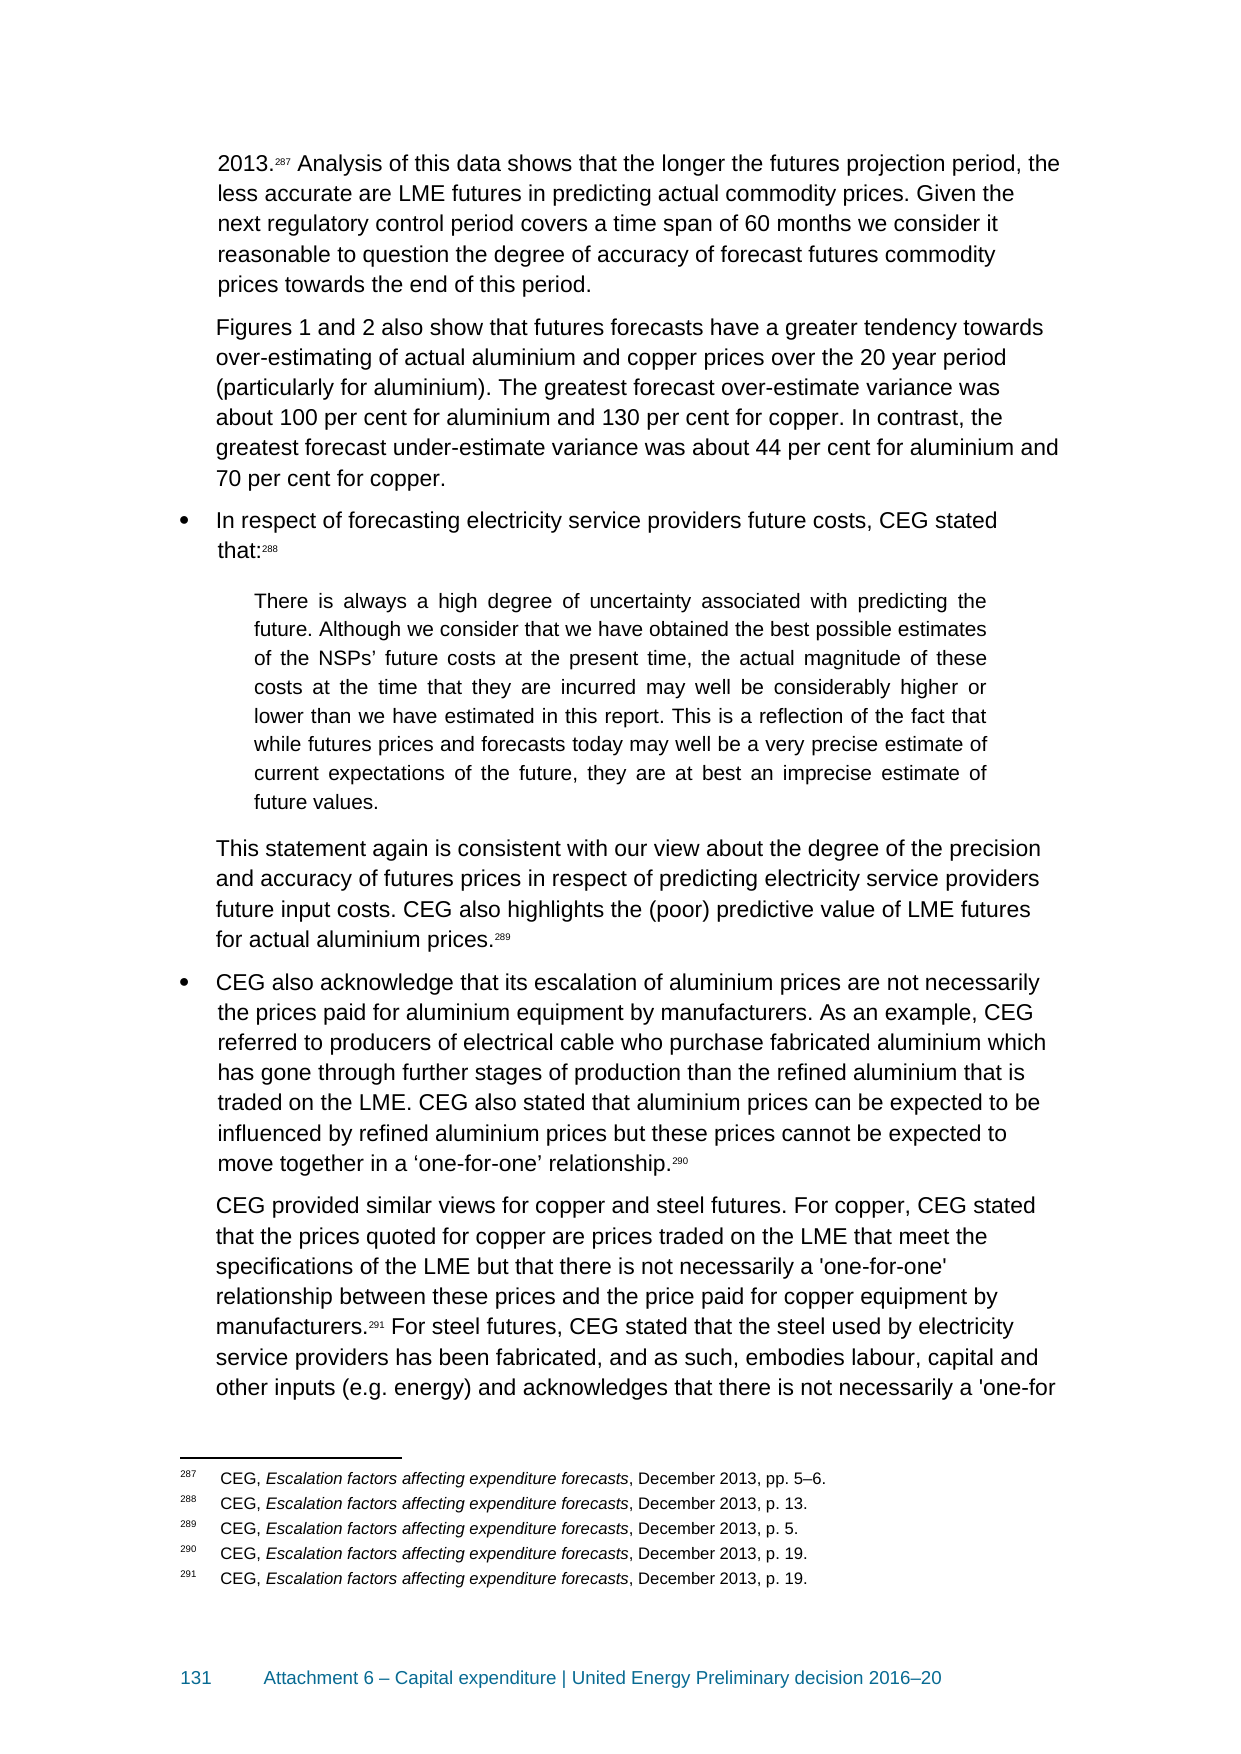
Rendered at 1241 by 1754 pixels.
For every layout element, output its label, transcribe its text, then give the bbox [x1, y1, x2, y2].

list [180, 150, 1063, 297]
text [216, 1192, 1063, 1400]
text This statement again is consistent with our view about the degree of the precision and accuracy of futures prices in respect of predicting electricity service providers future input costs. CEG also highlights the (poor) predictive value of LME futures for actual aluminium prices. [216, 835, 1063, 952]
list In respect of forecasting electricity service providers future costs, CEG stated that: [180, 507, 1063, 564]
text Figures 1 and 2 also show that futures forecasts have a greater tendency towards over-estimating of actual aluminium and copper prices over the 20 year period (particularly for aluminium). The greatest forecast over-estimate variance was about 100 per cent for aluminium and 130 per cent for copper. In contrast, the greatest forecast under-estimate variance was about 44 per cent for aluminium and 70 per cent for copper. [216, 313, 1063, 491]
text There is always a high degree of uncertainty associated with predicting the future. Although we consider that we have obtained the best possible estimates of the NSPs’ future costs at the present time, the actual magnitude of these costs at the time that they are incurred may well be considerably higher or lower than we have estimated in this report. This is a reflection of the fact that while futures prices and forecasts today may well be a very precise estimate of current expectations of the future, they are at best an imprecise estimate of future values. [254, 588, 988, 814]
list CEG also acknowledge that its escalation of aluminium prices are not necessarily the prices paid for aluminium equipment by manufacturers. As an example, CEG referred to producers of electrical cable who purchase fabricated aluminium which has gone through further stages of production than the refined aluminium that is traded on the LME. CEG also stated that aluminium prices can be expected to be influenced by refined aluminium prices but these prices cannot be expected to move together in a ‘one-for-one’ relationship. [180, 968, 1063, 1176]
